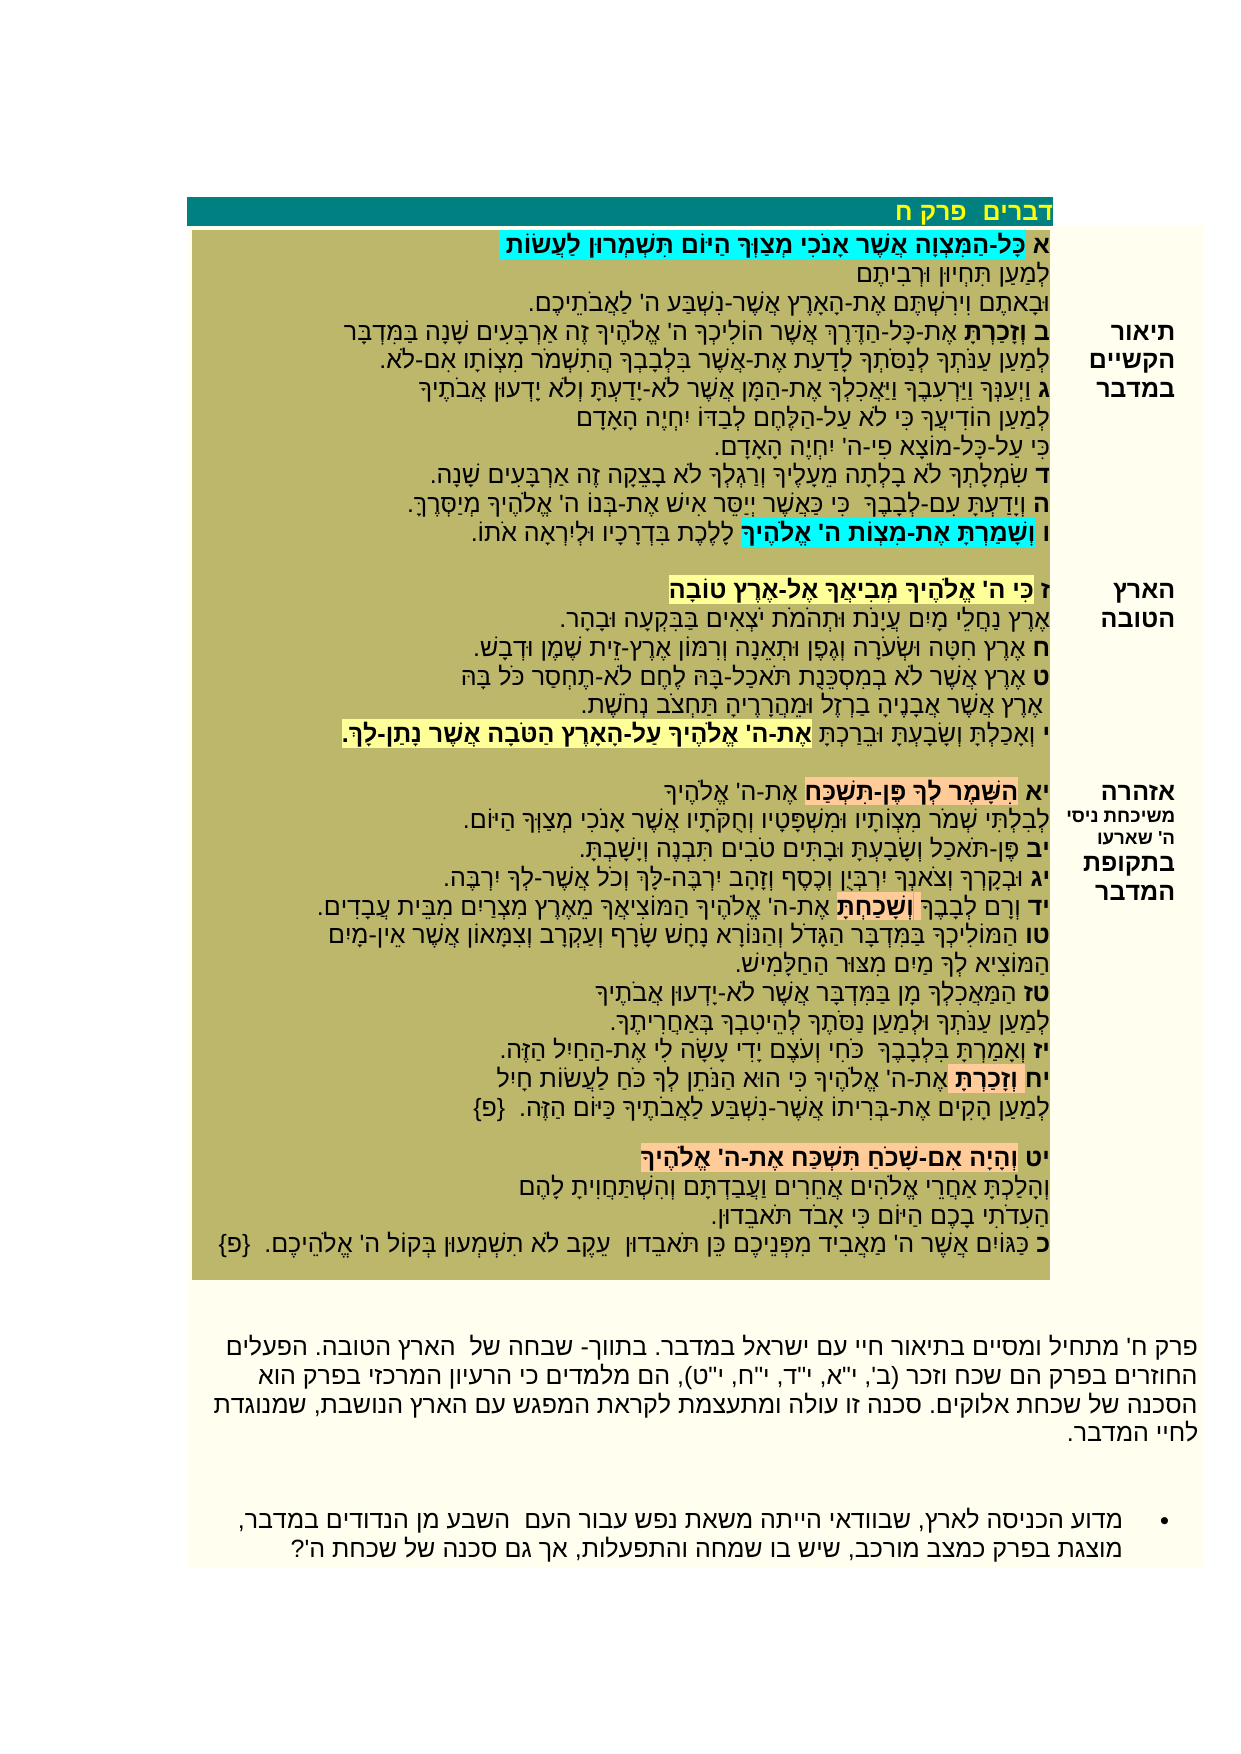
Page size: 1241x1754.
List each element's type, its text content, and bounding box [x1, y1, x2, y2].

table_header [188, 226, 1203, 1306]
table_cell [188, 1306, 1203, 1567]
text דברים פרק ח [187, 197, 1053, 226]
